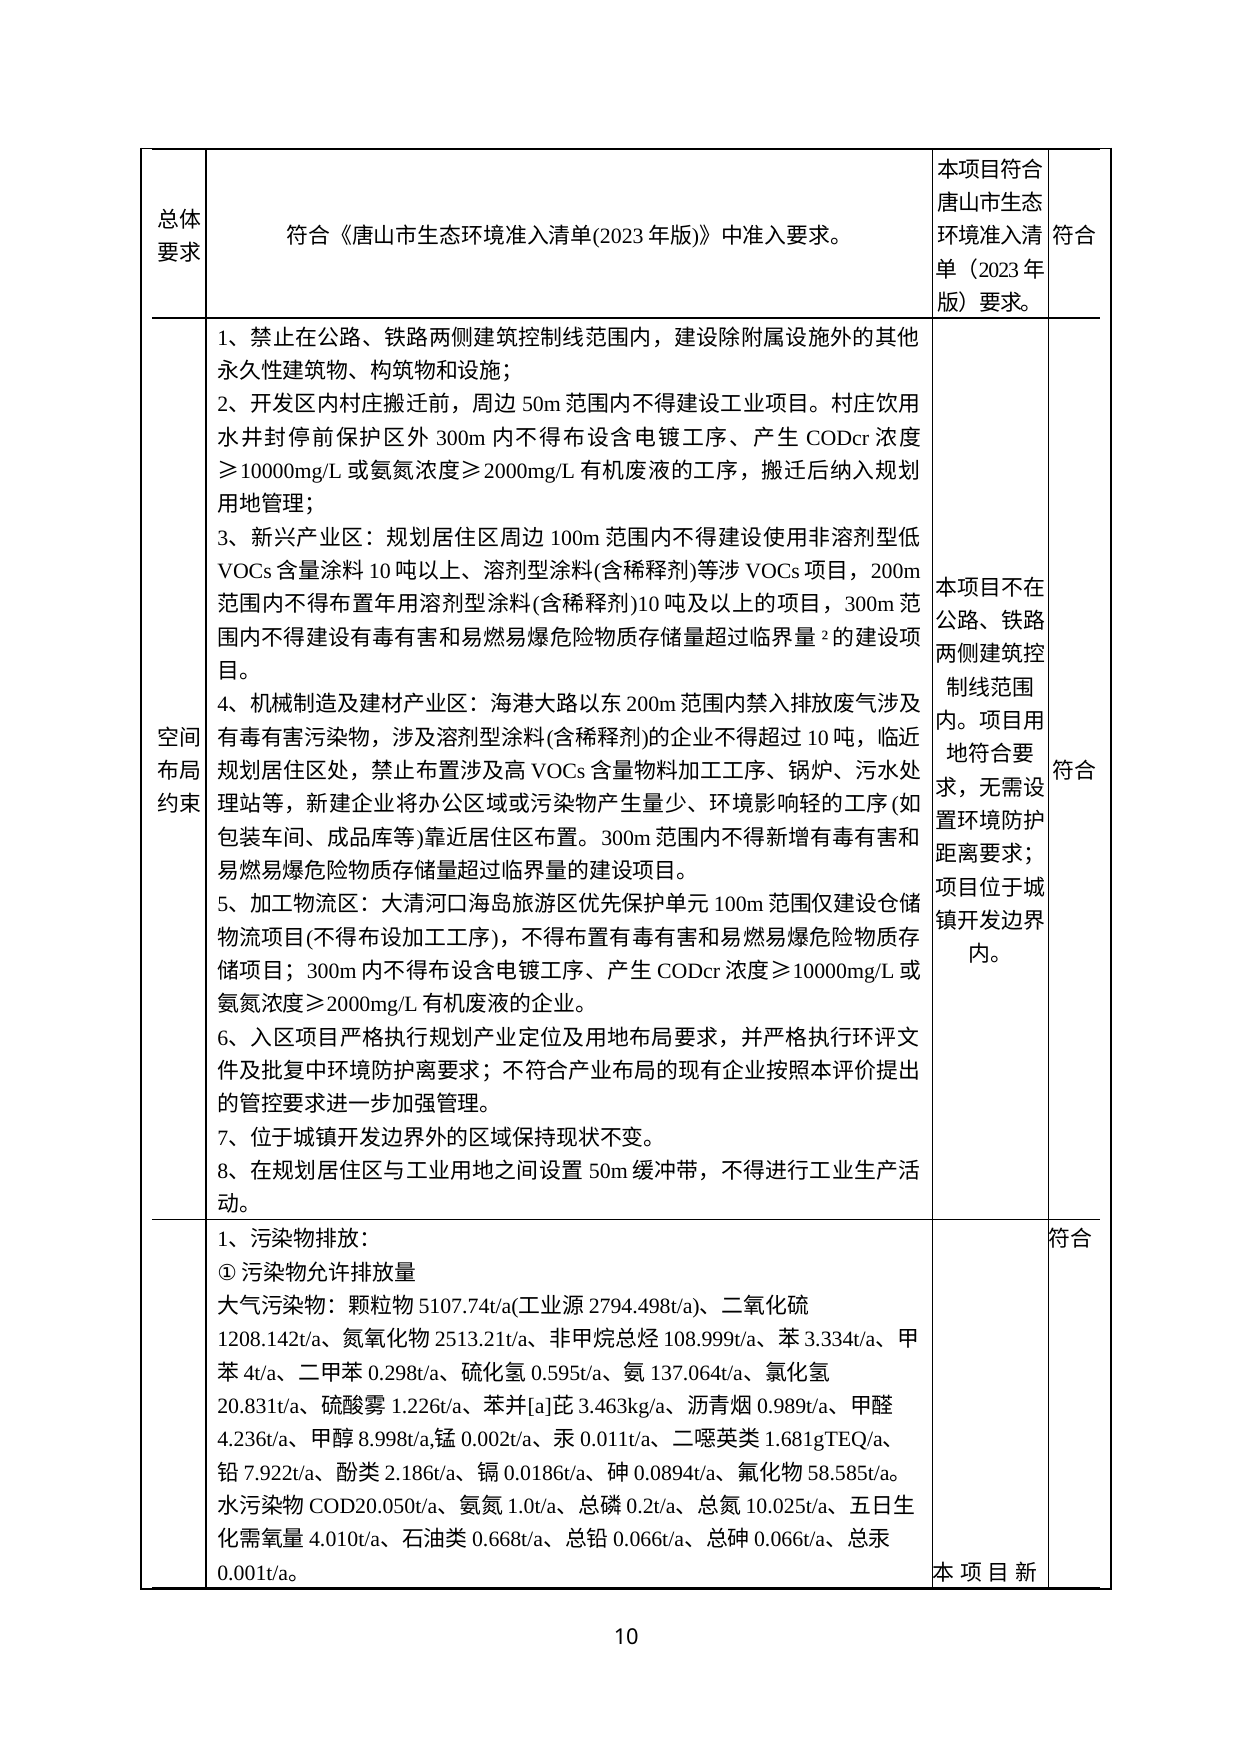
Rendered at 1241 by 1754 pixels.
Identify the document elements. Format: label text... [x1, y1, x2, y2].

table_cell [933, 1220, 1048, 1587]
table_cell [207, 1220, 932, 1587]
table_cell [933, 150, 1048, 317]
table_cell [142, 149, 205, 1588]
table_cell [1049, 149, 1110, 1588]
